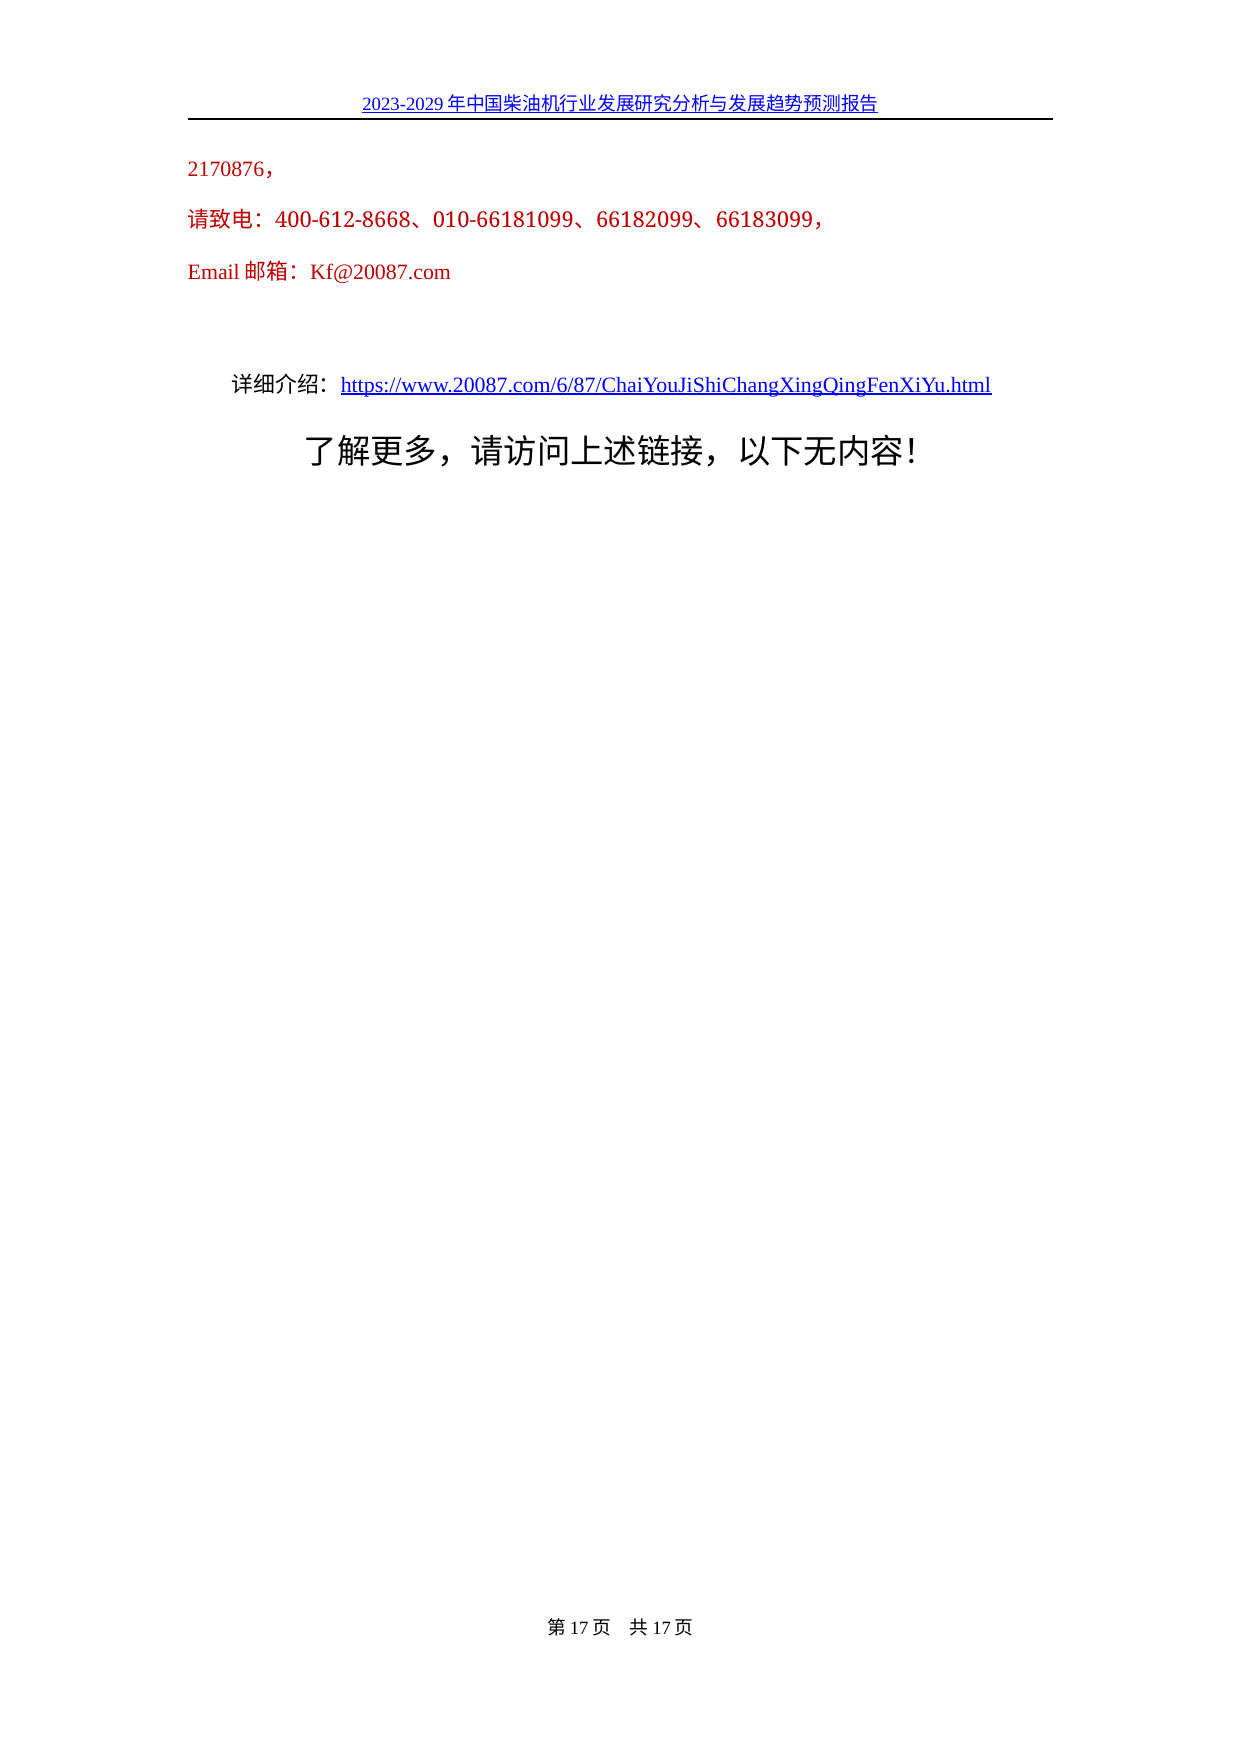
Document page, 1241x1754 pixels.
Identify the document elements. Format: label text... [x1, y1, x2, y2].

title 了解更多，请访问上述链接，以下无内容！ [187, 416, 1053, 481]
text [187, 150, 1053, 183]
text Email邮箱：Kf@20087.com [187, 253, 1053, 286]
text 详细介绍：https://www.20087.com/6/87/ChaiYouJiShiChangXingQingFenXiYu.html [187, 366, 1053, 399]
text 请致电：400-612-8668、010-66181099、66182099、66183099， [187, 202, 1053, 234]
